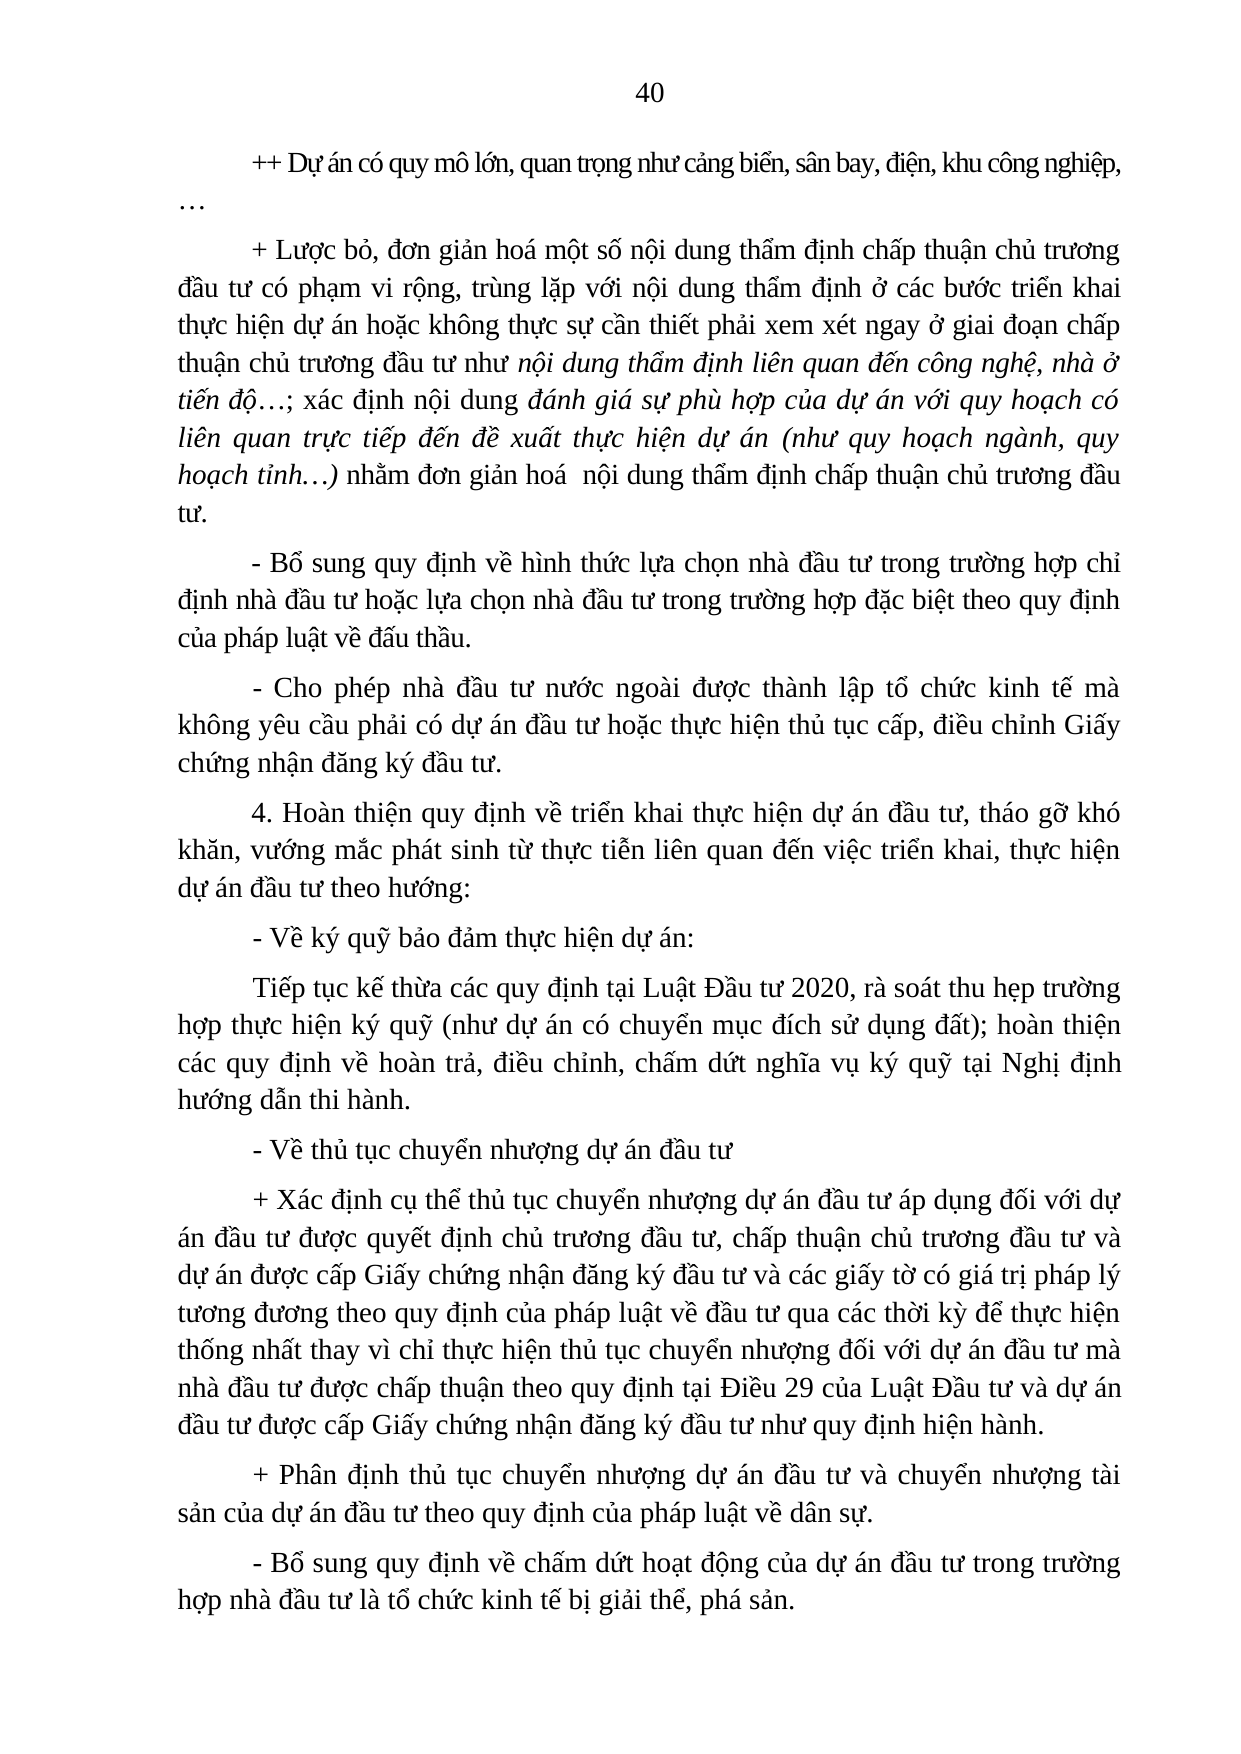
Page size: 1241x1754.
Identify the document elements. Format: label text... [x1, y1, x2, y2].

text + Phân định thủ tục chuyển nhượng dự án đầu tư và chuyển nhượng tài sản của dự án đầu tư theo quy định của pháp luật về dân sự. [177, 1454, 1122, 1529]
text Tiếp tục kế thừa các quy định tại Luật Đầu tư 2020, rà soát thu hẹp trường hợp thực hiện ký quỹ (như dự án có chuyển mục đích sử dụng đất); hoàn thiện các quy định về hoàn trả, điều chỉnh, chấm dứt nghĩa vụ ký quỹ tại Nghị định hướng dẫn thi hành. [177, 967, 1122, 1117]
text - Về ký quỹ bảo đảm thực hiện dự án: [177, 917, 1122, 954]
text + Lược bỏ, đơn giản hoá một số nội dung thẩm định chấp thuận chủ trương đầu tư có phạm vi rộng, trùng lặp với nội dung thẩm định ở các bước triển khai thực hiện dự án hoặc không thực sự cần thiết phải xem xét ngay ở giai đoạn chấp thuận chủ trương đầu tư như nội dung thẩm định liên quan đến công nghệ, nhà ở tiến độ…; xác định nội dung đánh giá sự phù hợp của dự án với quy hoạch có liên quan trực tiếp đến đề xuất thực hiện dự án (như quy hoạch ngành, quy hoạch tỉnh…) nhằm đơn giản hoá nội dung thẩm định chấp thuận chủ trương đầu tư. [177, 229, 1122, 529]
text + Xác định cụ thể thủ tục chuyển nhượng dự án đầu tư áp dụng đối với dự án đầu tư được quyết định chủ trương đầu tư, chấp thuận chủ trương đầu tư và dự án được cấp Giấy chứng nhận đăng ký đầu tư và các giấy tờ có giá trị pháp lý tương đương theo quy định của pháp luật về đầu tư qua các thời kỳ để thực hiện thống nhất thay vì chỉ thực hiện thủ tục chuyển nhượng đối với dự án đầu tư mà nhà đầu tư được chấp thuận theo quy định tại Điều 29 của Luật Đầu tư và dự án đầu tư được cấp Giấy chứng nhận đăng ký đầu tư như quy định hiện hành. [177, 1179, 1122, 1442]
text - Bổ sung quy định về chấm dứt hoạt động của dự án đầu tư trong trường hợp nhà đầu tư là tổ chức kinh tế bị giải thể, phá sản. [177, 1542, 1122, 1617]
text ++ Dự án có quy mô lớn, quan trọng như cảng biển, sân bay, điện, khu công nghiệp,… [177, 142, 1122, 217]
text - Bổ sung quy định về hình thức lựa chọn nhà đầu tư trong trường hợp chỉ định nhà đầu tư hoặc lựa chọn nhà đầu tư trong trường hợp đặc biệt theo quy định của pháp luật về đấu thầu. [177, 542, 1122, 654]
text - Về thủ tục chuyển nhượng dự án đầu tư [177, 1129, 1122, 1167]
text - Cho phép nhà đầu tư nước ngoài được thành lập tổ chức kinh tế mà không yêu cầu phải có dự án đầu tư hoặc thực hiện thủ tục cấp, điều chỉnh Giấy chứng nhận đăng ký đầu tư. [177, 667, 1122, 779]
text 4. Hoàn thiện quy định về triển khai thực hiện dự án đầu tư, tháo gỡ khó khăn, vướng mắc phát sinh từ thực tiễn liên quan đến việc triển khai, thực hiện dự án đầu tư theo hướng: [177, 792, 1122, 904]
